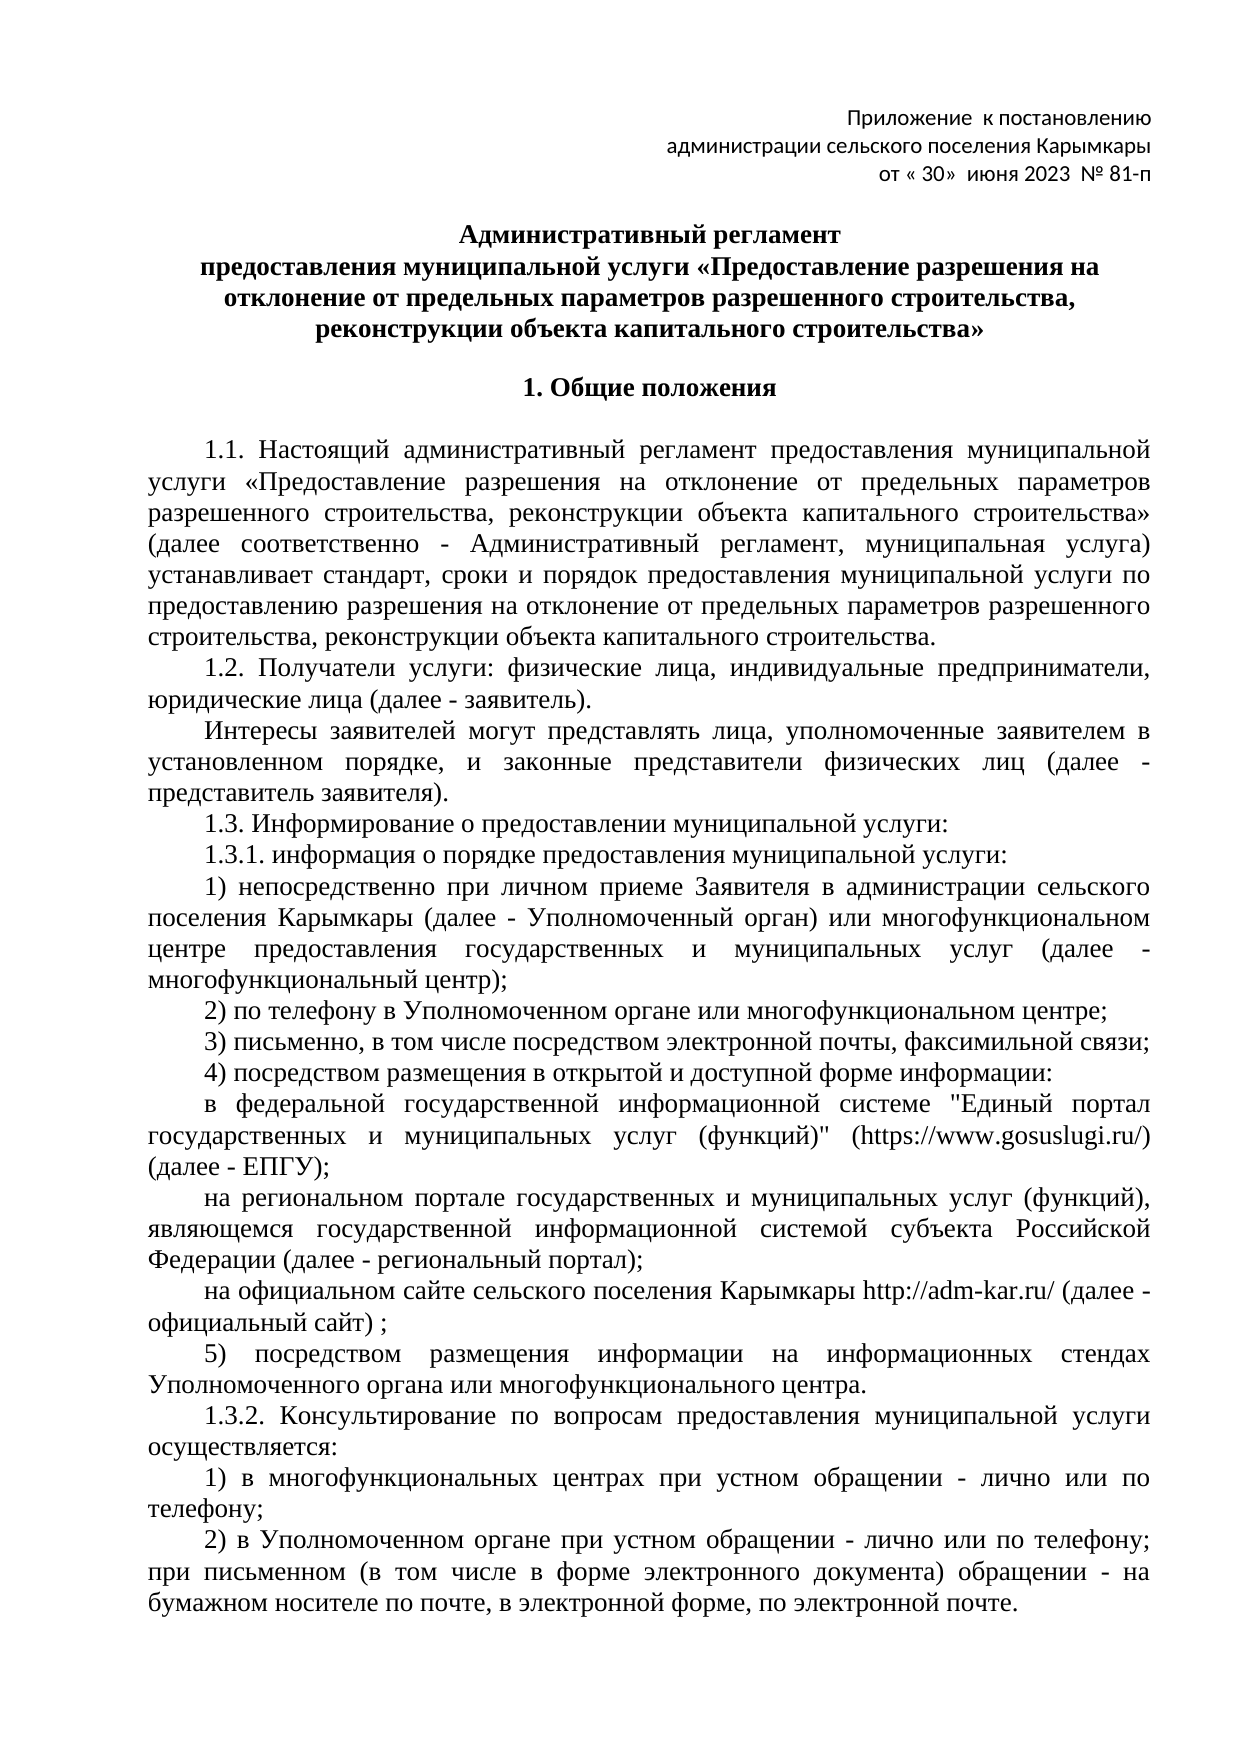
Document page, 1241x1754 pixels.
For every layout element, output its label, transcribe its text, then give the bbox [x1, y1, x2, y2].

text на официальном сайте сельского поселения Карымкары http://adm-kar.ru/ (далее - официальный сайт) ; [148, 1274, 1152, 1337]
text от « 30» июня 2023 № 81-п [148, 159, 1152, 187]
text 1.3.1. информация о порядке предоставления муниципальной услуги: [148, 838, 1152, 869]
text в федеральной государственной информационной системе "Единый портал государственных и муниципальных услуг (функций)" (https://www.gosuslugi.ru/) (далее - ЕПГУ); [148, 1088, 1152, 1181]
text 5) посредством размещения информации на информационных стендах Уполномоченного органа или многофункционального центра. [148, 1337, 1152, 1399]
text 3) письменно, в том числе посредством электронной почты, факсимильной связи; [148, 1025, 1152, 1056]
text 2) в Уполномоченном органе при устном обращении - лично или по телефону; при письменном (в том числе в форме электронного документа) обращении - на бумажном носителе по почте, в электронной форме, по электронной почте. [148, 1524, 1152, 1617]
text Приложение к постановлению [148, 103, 1152, 131]
text 4) посредством размещения в открытой и доступной форме информации: [148, 1056, 1152, 1088]
text 1.1. Настоящий административный регламент предоставления муниципальной услуги «Предоставление разрешения на отклонение от предельных параметров разрешенного строительства, реконструкции объекта капитального строительства» (далее соответственно - Административный регламент, муниципальная услуга) устанавливает стандарт, сроки и порядок предоставления муниципальной услуги по предоставлению разрешения на отклонение от предельных параметров разрешенного строительства, реконструкции объекта капитального строительства. [148, 433, 1152, 652]
text 1) непосредственно при личном приеме Заявителя в администрации сельского поселения Карымкары (далее - Уполномоченный орган) или многофункциональном центре предоставления государственных и муниципальных услуг (далее - многофункциональный центр); [148, 869, 1152, 994]
text 2) по телефону в Уполномоченном органе или многофункциональном центре; [148, 994, 1152, 1025]
text на региональном портале государственных и муниципальных услуг (функций), являющемся государственной информационной системой субъекта Российской Федерации (далее - региональный портал); [148, 1181, 1152, 1274]
text администрации сельского поселения Карымкары [148, 131, 1152, 159]
title 1. Общие положения [148, 371, 1152, 402]
text 1) в многофункциональных центрах при устном обращении - лично или по телефону; [148, 1461, 1152, 1524]
text Административный регламент [148, 219, 1152, 250]
text предоставления муниципальной услуги «Предоставление разрешения на отклонение от предельных параметров разрешенного строительства, реконструкции объекта капитального строительства» [148, 250, 1152, 343]
text 1.2. Получатели услуги: физические лица, индивидуальные предприниматели, юридические лица (далее - заявитель). [148, 652, 1152, 714]
text Интересы заявителей могут представлять лица, уполномоченные заявителем в установленном порядке, и законные представители физических лиц (далее - представитель заявителя). [148, 714, 1152, 807]
text 1.3. Информирование о предоставлении муниципальной услуги: [148, 807, 1152, 838]
text 1.3.2. Консультирование по вопросам предоставления муниципальной услуги осуществляется: [148, 1399, 1152, 1461]
